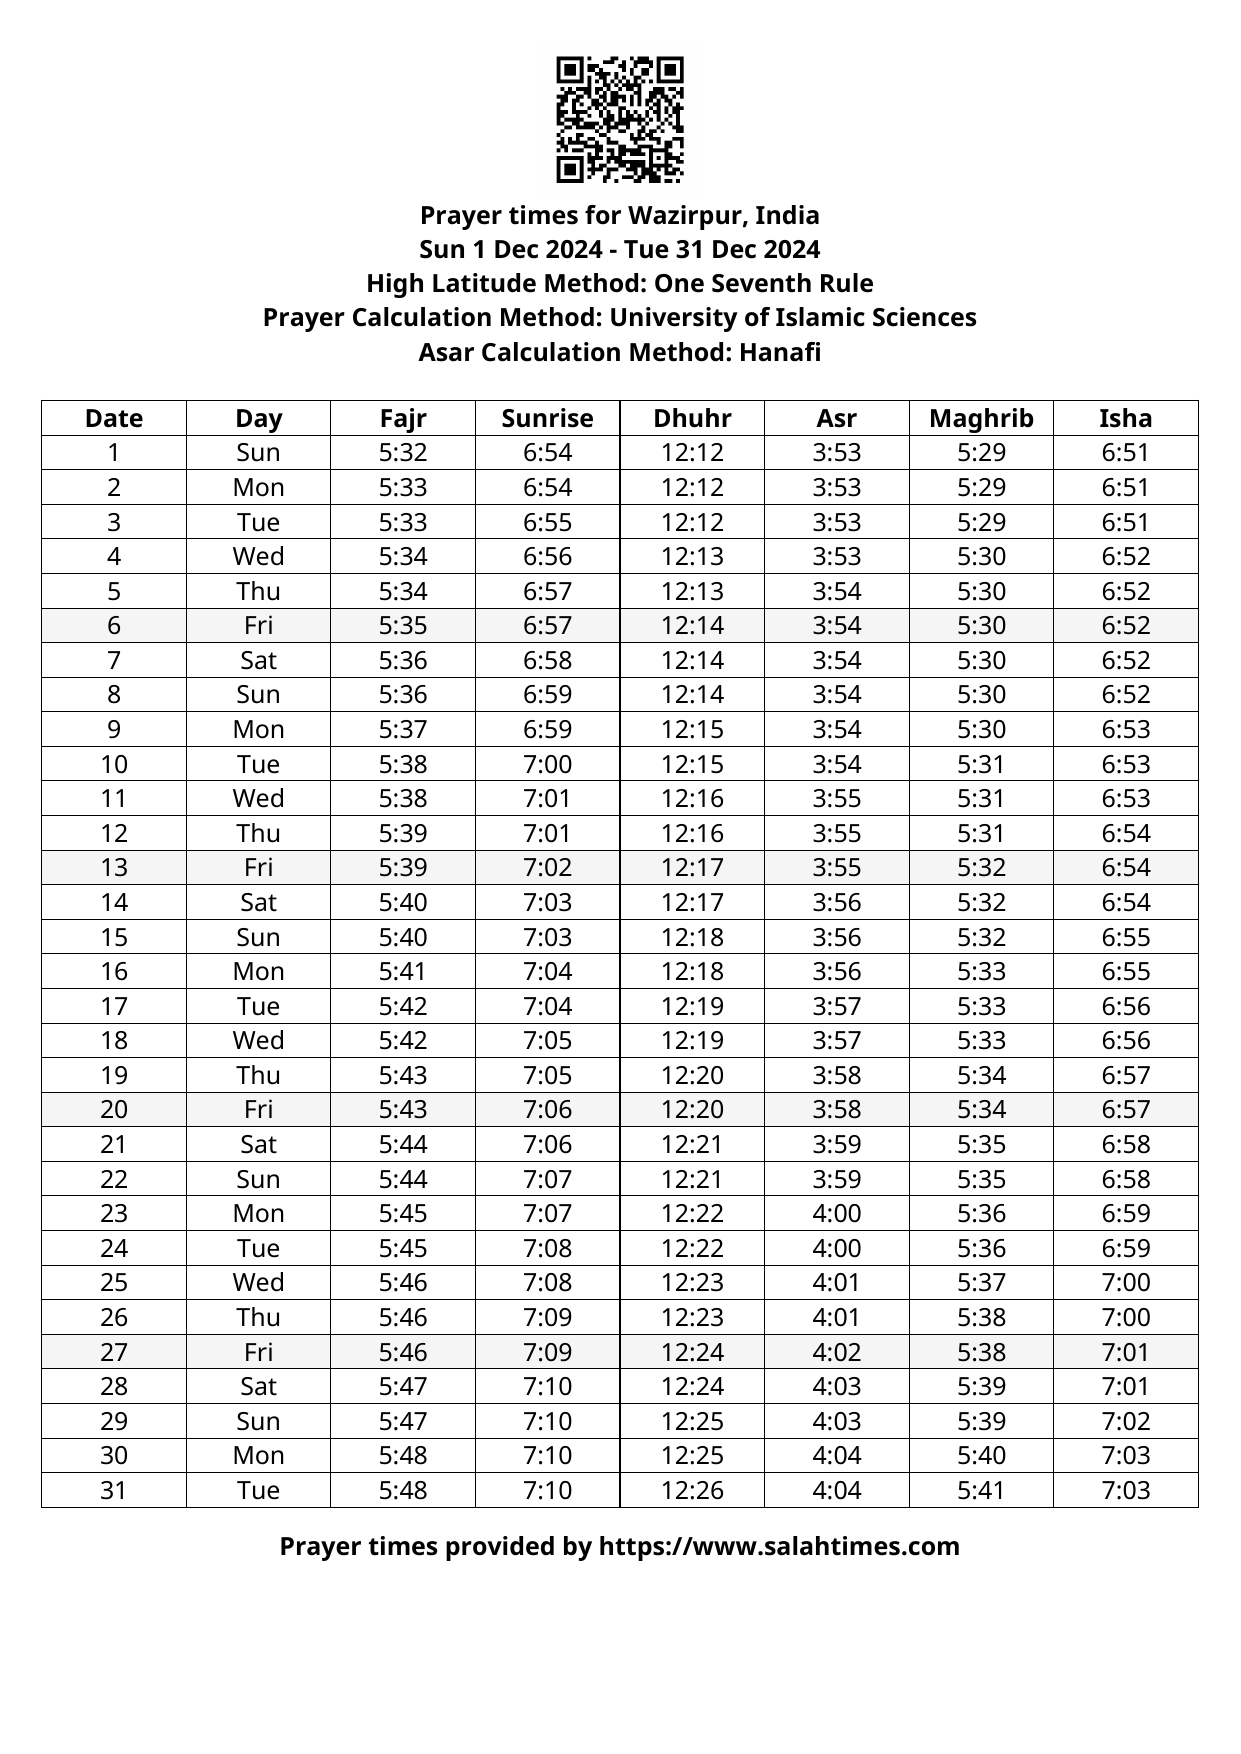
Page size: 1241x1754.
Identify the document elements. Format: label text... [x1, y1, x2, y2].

table_cell 6:58 [1054, 1127, 1198, 1161]
table_cell 5:30 [910, 574, 1053, 607]
table_cell 12:24 [621, 1369, 764, 1403]
table_cell Sun [187, 678, 330, 711]
table_cell 4:03 [765, 1404, 909, 1437]
table_cell 3:54 [765, 712, 909, 746]
table_cell 23 [42, 1196, 186, 1230]
table_cell 5:30 [910, 609, 1053, 642]
table_cell 5:36 [910, 1196, 1053, 1230]
table_cell 3:56 [765, 954, 909, 988]
table_cell Mon [187, 1439, 330, 1472]
table_cell 5:30 [910, 643, 1053, 677]
table_cell 7:08 [476, 1266, 619, 1299]
table_cell 3:54 [765, 609, 909, 642]
table_cell Sun [187, 1404, 330, 1437]
table_cell 5:33 [910, 954, 1053, 988]
table_cell 5:30 [910, 539, 1053, 573]
table_header Date [42, 401, 186, 434]
table_cell 5:29 [910, 470, 1053, 504]
table_cell 5:39 [910, 1404, 1053, 1437]
table_cell 5:37 [331, 712, 475, 746]
table_cell 5:34 [331, 574, 475, 607]
table_cell 7:03 [476, 885, 619, 919]
table_cell 4:04 [765, 1473, 909, 1507]
table_cell 16 [42, 954, 186, 988]
table_cell 12:17 [621, 885, 764, 919]
table_cell 5:40 [331, 885, 475, 919]
table_cell 28 [42, 1369, 186, 1403]
table_cell 3:59 [765, 1162, 909, 1195]
table_cell Thu [187, 1300, 330, 1334]
table_cell 3:56 [765, 885, 909, 919]
table_cell 6:55 [476, 505, 619, 538]
table_cell 5:29 [910, 505, 1053, 538]
table_cell 20 [42, 1093, 186, 1126]
table_cell Fri [187, 851, 330, 884]
text Asar Calculation Method: Hanafi [42, 334, 1198, 368]
table_cell 5:48 [331, 1439, 475, 1472]
table_cell 4:01 [765, 1266, 909, 1299]
table_cell 6:53 [1054, 712, 1198, 746]
table_cell 5:45 [331, 1231, 475, 1264]
table_cell 7:06 [476, 1127, 619, 1161]
table_cell 6:59 [1054, 1231, 1198, 1264]
table_cell 12:12 [621, 470, 764, 504]
table_cell 5:46 [331, 1266, 475, 1299]
table_cell 6:56 [476, 539, 619, 573]
table_cell 5:42 [331, 1024, 475, 1057]
table_cell 12:19 [621, 1024, 764, 1057]
table_cell Wed [187, 1266, 330, 1299]
table_cell 11 [42, 781, 186, 815]
table_cell 7:04 [476, 954, 619, 988]
table_cell 5:40 [331, 920, 475, 953]
table_cell 6:52 [1054, 574, 1198, 607]
table_cell 7:00 [1054, 1266, 1198, 1299]
table_cell 5:38 [910, 1300, 1053, 1334]
table_cell 7:10 [476, 1439, 619, 1472]
table_cell 7:10 [476, 1369, 619, 1403]
table_cell 15 [42, 920, 186, 953]
table_cell 6:59 [476, 712, 619, 746]
table_cell 27 [42, 1335, 186, 1368]
table_cell 7:10 [476, 1473, 619, 1507]
table_cell Fri [187, 1335, 330, 1368]
table_cell 12:24 [621, 1335, 764, 1368]
table_cell 24 [42, 1231, 186, 1264]
table_cell 25 [42, 1266, 186, 1299]
table_cell 5:40 [910, 1439, 1053, 1472]
table_cell 12:12 [621, 436, 764, 469]
table_cell 7:06 [476, 1093, 619, 1126]
table_cell 6:54 [476, 436, 619, 469]
table_cell 5:46 [331, 1335, 475, 1368]
table_cell 7:02 [1054, 1404, 1198, 1437]
table_cell 3:57 [765, 1024, 909, 1057]
table_cell 4 [42, 539, 186, 573]
table_cell Thu [187, 574, 330, 607]
table_cell Mon [187, 1196, 330, 1230]
table_cell 3:59 [765, 1127, 909, 1161]
table_cell Mon [187, 470, 330, 504]
table_cell 7:05 [476, 1058, 619, 1092]
table_cell 3:53 [765, 470, 909, 504]
table_cell 5:37 [910, 1266, 1053, 1299]
table_cell 12:21 [621, 1162, 764, 1195]
table_cell 5:39 [331, 851, 475, 884]
table_cell 3:53 [765, 436, 909, 469]
table_cell 6:58 [476, 643, 619, 677]
table_cell 12:15 [621, 747, 764, 780]
table_cell 5:47 [331, 1404, 475, 1437]
table_cell 6:51 [1054, 436, 1198, 469]
table_header Maghrib [910, 401, 1053, 434]
table_cell 3:54 [765, 747, 909, 780]
table_cell 5:38 [910, 1335, 1053, 1368]
table_cell 4:00 [765, 1231, 909, 1264]
table_cell 12:25 [621, 1404, 764, 1437]
table_cell 7:09 [476, 1300, 619, 1334]
table_cell 5:39 [331, 816, 475, 849]
table_cell Mon [187, 712, 330, 746]
table_cell 6:57 [1054, 1093, 1198, 1126]
table_cell 7:00 [476, 747, 619, 780]
table_cell 6:55 [1054, 954, 1198, 988]
table_cell Fri [187, 609, 330, 642]
table_cell 30 [42, 1439, 186, 1472]
table_cell 3:54 [765, 643, 909, 677]
table_cell 5:34 [331, 539, 475, 573]
table_cell 3:55 [765, 851, 909, 884]
table_cell Sun [187, 1162, 330, 1195]
table_cell 12:20 [621, 1058, 764, 1092]
table_cell 4:01 [765, 1300, 909, 1334]
table_cell 3:55 [765, 781, 909, 815]
table_cell 12:19 [621, 989, 764, 1022]
table_cell 7 [42, 643, 186, 677]
table_cell 12:20 [621, 1093, 764, 1126]
table_cell 5:35 [331, 609, 475, 642]
table_cell 10 [42, 747, 186, 780]
table_cell 3 [42, 505, 186, 538]
table_cell 6:51 [1054, 505, 1198, 538]
table_cell 12:23 [621, 1300, 764, 1334]
table_cell 5:48 [331, 1473, 475, 1507]
table_cell 29 [42, 1404, 186, 1437]
table_cell Thu [187, 816, 330, 849]
table_cell 3:57 [765, 989, 909, 1022]
table_cell 6:54 [1054, 816, 1198, 849]
table_cell 5:32 [910, 885, 1053, 919]
table_cell 5:32 [910, 920, 1053, 953]
table_cell 3:54 [765, 574, 909, 607]
table_cell 2 [42, 470, 186, 504]
table_cell 5:38 [331, 747, 475, 780]
table_cell 7:01 [476, 781, 619, 815]
table_cell Sat [187, 1127, 330, 1161]
table_cell 6:56 [1054, 989, 1198, 1022]
table_cell 7:02 [476, 851, 619, 884]
table_cell 12:23 [621, 1266, 764, 1299]
table_cell 5:47 [331, 1369, 475, 1403]
table_cell 6:53 [1054, 781, 1198, 815]
table_cell 5:44 [331, 1162, 475, 1195]
table_cell 5:30 [910, 678, 1053, 711]
table_cell 3:53 [765, 505, 909, 538]
text Prayer times for Wazirpur, India [42, 198, 1198, 232]
table_cell 12:14 [621, 643, 764, 677]
table_cell 12:13 [621, 574, 764, 607]
text Prayer times provided by https://www.salahtimes.com [42, 1528, 1198, 1563]
table_cell Tue [187, 989, 330, 1022]
table_cell 12 [42, 816, 186, 849]
table_cell 12:16 [621, 816, 764, 849]
table_cell 5:33 [331, 505, 475, 538]
table_cell 7:07 [476, 1196, 619, 1230]
table_cell 5:34 [910, 1058, 1053, 1092]
table_cell 6:59 [1054, 1196, 1198, 1230]
table_cell 8 [42, 678, 186, 711]
table_cell 6:51 [1054, 470, 1198, 504]
table_cell 12:21 [621, 1127, 764, 1161]
table_cell 12:12 [621, 505, 764, 538]
table_cell 5:38 [331, 781, 475, 815]
table_cell 12:16 [621, 781, 764, 815]
table_cell 12:25 [621, 1439, 764, 1472]
table_cell 5:35 [910, 1162, 1053, 1195]
table_cell 7:01 [1054, 1335, 1198, 1368]
table_cell 3:58 [765, 1093, 909, 1126]
table_cell Sun [187, 436, 330, 469]
table_cell 6:54 [1054, 885, 1198, 919]
table_cell 12:15 [621, 712, 764, 746]
table_cell Tue [187, 747, 330, 780]
table_cell 5:33 [331, 470, 475, 504]
table_cell 14 [42, 885, 186, 919]
table_cell 5:31 [910, 747, 1053, 780]
table_cell Mon [187, 954, 330, 988]
table_cell 3:58 [765, 1058, 909, 1092]
table_cell 5:32 [331, 436, 475, 469]
table_cell 12:22 [621, 1231, 764, 1264]
table_cell Sat [187, 643, 330, 677]
table_cell 6:54 [476, 470, 619, 504]
table_cell 6:55 [1054, 920, 1198, 953]
table_cell Wed [187, 539, 330, 573]
table_cell 5:43 [331, 1093, 475, 1126]
table_cell 4:02 [765, 1335, 909, 1368]
table_cell 12:13 [621, 539, 764, 573]
table_header Fajr [331, 401, 475, 434]
table_cell 6:52 [1054, 678, 1198, 711]
table_cell 5 [42, 574, 186, 607]
table_cell 5:36 [331, 643, 475, 677]
table_cell 6:57 [476, 574, 619, 607]
table_cell 5:31 [910, 781, 1053, 815]
table_cell 5:29 [910, 436, 1053, 469]
table_cell 7:01 [476, 816, 619, 849]
table_cell 6:52 [1054, 643, 1198, 677]
table_cell 7:03 [1054, 1473, 1198, 1507]
table_cell 3:56 [765, 920, 909, 953]
table_cell 5:39 [910, 1369, 1053, 1403]
table_header Asr [765, 401, 909, 434]
table_header Dhuhr [621, 401, 764, 434]
table_cell 6:56 [1054, 1024, 1198, 1057]
table_cell 12:22 [621, 1196, 764, 1230]
table_cell 6:53 [1054, 747, 1198, 780]
table_cell 12:17 [621, 851, 764, 884]
table_cell 7:03 [476, 920, 619, 953]
table_header Isha [1054, 401, 1198, 434]
table_cell 12:26 [621, 1473, 764, 1507]
table_cell 5:42 [331, 989, 475, 1022]
table_cell 12:18 [621, 920, 764, 953]
table_cell 5:32 [910, 851, 1053, 884]
table_cell 5:36 [910, 1231, 1053, 1264]
table_cell 4:00 [765, 1196, 909, 1230]
table_cell Wed [187, 1024, 330, 1057]
table_cell 7:03 [1054, 1439, 1198, 1472]
table_cell 7:10 [476, 1404, 619, 1437]
table_cell Tue [187, 505, 330, 538]
table_cell 5:46 [331, 1300, 475, 1334]
table_cell 4:04 [765, 1439, 909, 1472]
table_cell 21 [42, 1127, 186, 1161]
table_cell 5:43 [331, 1058, 475, 1092]
table_cell 7:07 [476, 1162, 619, 1195]
table_header Sunrise [476, 401, 619, 434]
table_cell 7:09 [476, 1335, 619, 1368]
text Sun 1 Dec 2024 - Tue 31 Dec 2024 [42, 232, 1198, 266]
table_header Day [187, 401, 330, 434]
table_cell 22 [42, 1162, 186, 1195]
table_cell 6:52 [1054, 539, 1198, 573]
table_cell 7:05 [476, 1024, 619, 1057]
table_cell 17 [42, 989, 186, 1022]
table_cell Sat [187, 885, 330, 919]
table_cell 12:18 [621, 954, 764, 988]
table_cell 6 [42, 609, 186, 642]
text High Latitude Method: One Seventh Rule [42, 266, 1198, 300]
table_cell 7:04 [476, 989, 619, 1022]
table_cell 1 [42, 436, 186, 469]
table_cell 5:44 [331, 1127, 475, 1161]
table_cell 5:35 [910, 1127, 1053, 1161]
table_cell 7:00 [1054, 1300, 1198, 1334]
table_cell Wed [187, 781, 330, 815]
table_cell 5:41 [910, 1473, 1053, 1507]
table_cell 3:54 [765, 678, 909, 711]
table_cell Thu [187, 1058, 330, 1092]
table_cell 19 [42, 1058, 186, 1092]
table_cell 18 [42, 1024, 186, 1057]
table_cell Tue [187, 1231, 330, 1264]
table_cell 5:30 [910, 712, 1053, 746]
table_cell 6:59 [476, 678, 619, 711]
table_cell 12:14 [621, 609, 764, 642]
table_cell 7:01 [1054, 1369, 1198, 1403]
table_cell 26 [42, 1300, 186, 1334]
picture [542, 41, 699, 198]
table_cell 31 [42, 1473, 186, 1507]
table_cell 13 [42, 851, 186, 884]
table_cell 5:34 [910, 1093, 1053, 1126]
table_cell 9 [42, 712, 186, 746]
table_cell Fri [187, 1093, 330, 1126]
table_cell Tue [187, 1473, 330, 1507]
table_cell 3:55 [765, 816, 909, 849]
table_cell 5:31 [910, 816, 1053, 849]
table_cell 7:08 [476, 1231, 619, 1264]
table_cell 12:14 [621, 678, 764, 711]
table_cell Sun [187, 920, 330, 953]
table_cell 3:53 [765, 539, 909, 573]
table_cell 5:36 [331, 678, 475, 711]
table_cell 5:45 [331, 1196, 475, 1230]
table_cell 6:57 [476, 609, 619, 642]
table_cell 5:41 [331, 954, 475, 988]
table_cell 5:33 [910, 1024, 1053, 1057]
table_cell 6:54 [1054, 851, 1198, 884]
text Prayer Calculation Method: University of Islamic Sciences [42, 300, 1198, 334]
table_cell 6:58 [1054, 1162, 1198, 1195]
table_cell 6:52 [1054, 609, 1198, 642]
table_cell 4:03 [765, 1369, 909, 1403]
table_cell 5:33 [910, 989, 1053, 1022]
table_cell Sat [187, 1369, 330, 1403]
table_cell 6:57 [1054, 1058, 1198, 1092]
